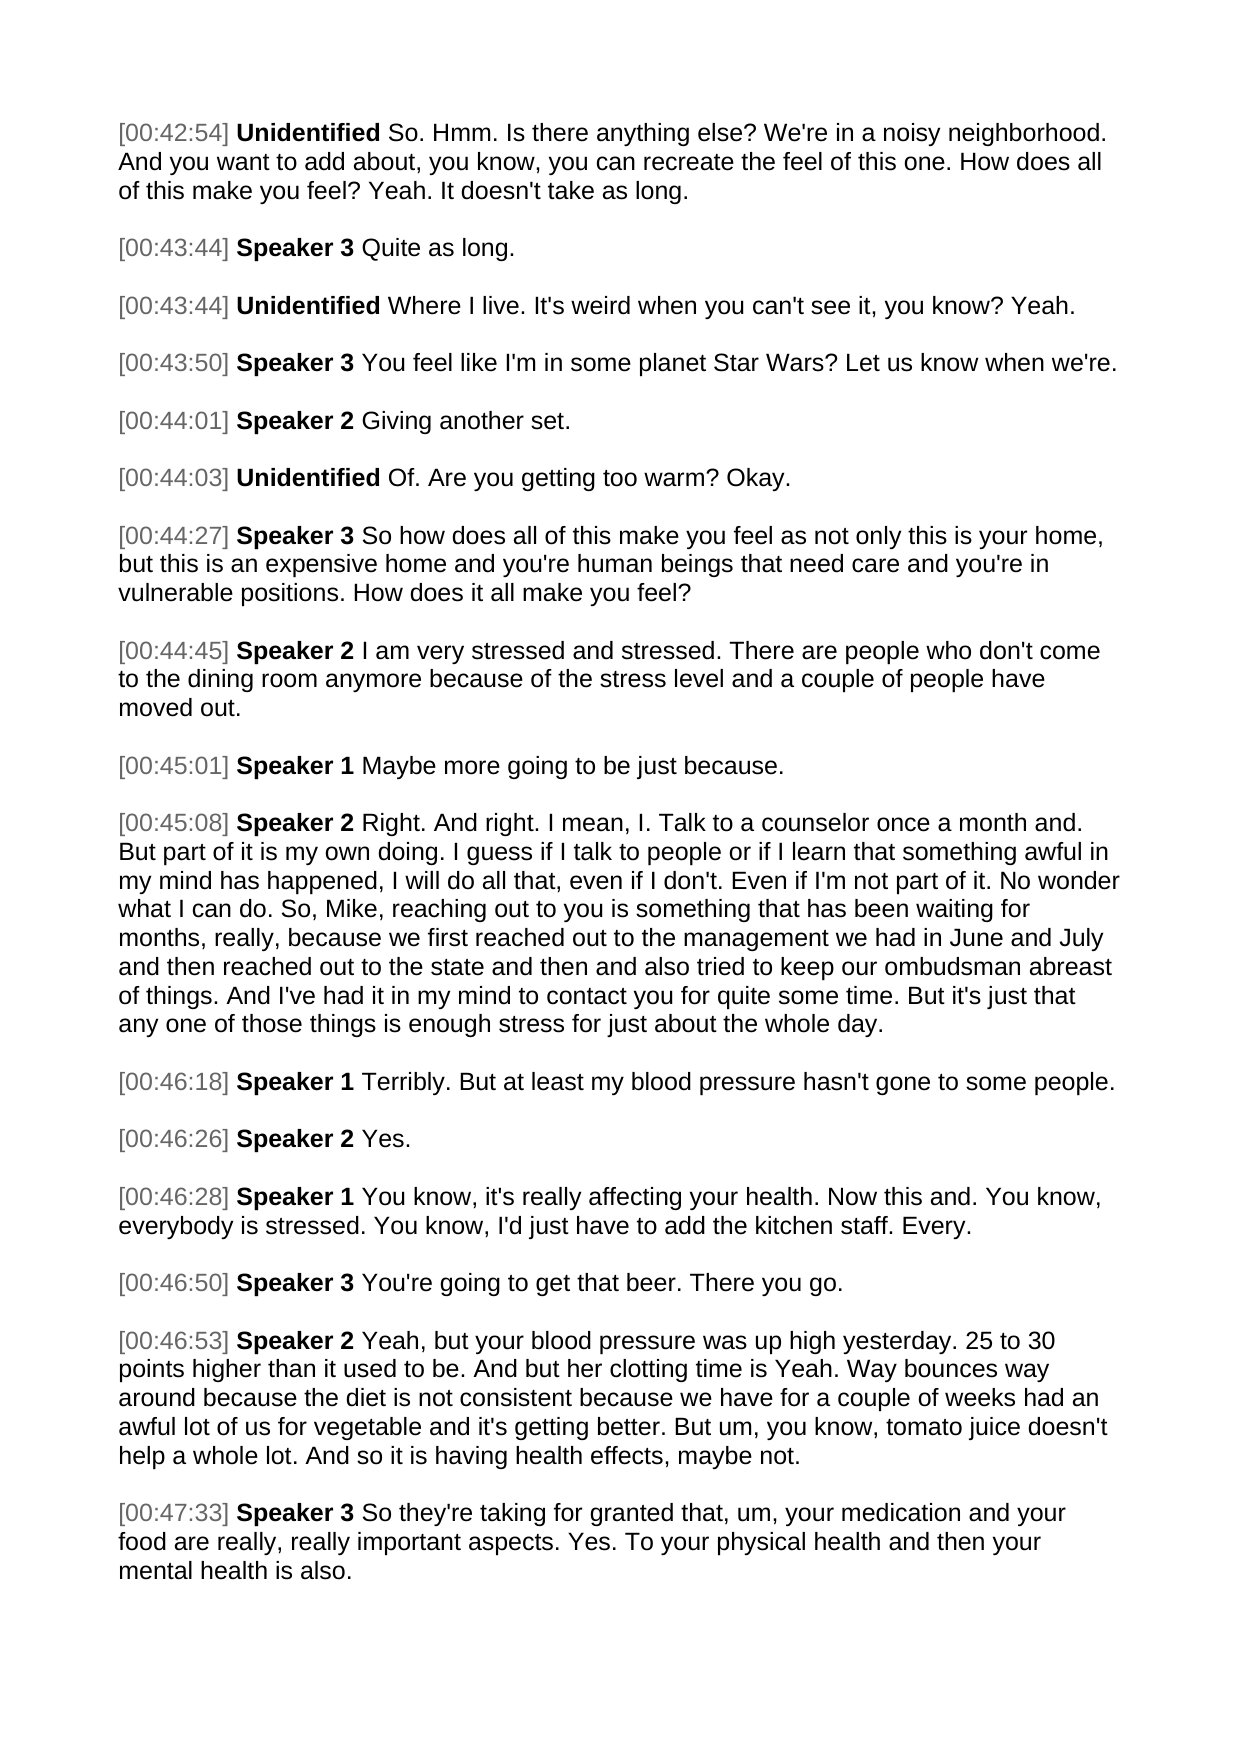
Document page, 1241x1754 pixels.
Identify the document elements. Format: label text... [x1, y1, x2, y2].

text [00:45:08] Speaker 2 Right. And right. I mean, I. Talk to a counselor once a month and. But part of it is my own doing. I guess if I talk to people or if I learn that something awful in my mind has happened, I will do all that, even if I don't. Even if I'm not part of it. No wonder what I can do. So, Mike, reaching out to you is something that has been waiting for months, really, because we first reached out to the management we had in June and July and then reached out to the state and then and also tried to keep our ombudsman abreast of things. And I've had it in my mind to contact you for quite some time. But it's just that any one of those things is enough stress for just about the whole day. [118, 808, 1122, 1038]
text [00:46:26] Speaker 2 Yes. [118, 1124, 1122, 1153]
text [00:46:18] Speaker 1 Terribly. But at least my blood pressure hasn't gone to some people. [118, 1067, 1122, 1096]
text [00:43:50] Speaker 3 You feel like I'm in some planet Star Wars? Let us know when we're. [118, 348, 1122, 377]
text [00:44:01] Speaker 2 Giving another set. [118, 406, 1122, 434]
text [00:46:28] Speaker 1 You know, it's really affecting your health. Now this and. You know, everybody is stressed. You know, I'd just have to add the kitchen staff. Every. [118, 1182, 1122, 1239]
text [00:45:01] Speaker 1 Maybe more going to be just because. [118, 751, 1122, 779]
text [00:42:54] Unidentified So. Hmm. Is there anything else? We're in a noisy neighborhood. And you want to add about, you know, you can recreate the feel of this one. How does all of this make you feel? Yeah. It doesn't take as long. [118, 118, 1122, 204]
text [00:46:53] Speaker 2 Yeah, but your blood pressure was up high yesterday. 25 to 30 points higher than it used to be. And but her clotting time is Yeah. Way bounces way around because the diet is not consistent because we have for a couple of weeks had an awful lot of us for vegetable and it's getting better. But um, you know, tomato juice doesn't help a whole lot. And so it is having health effects, maybe not. [118, 1326, 1122, 1469]
text [00:47:33] Speaker 3 So they're taking for granted that, um, your medication and your food are really, really important aspects. Yes. To your physical health and then your mental health is also. [118, 1498, 1122, 1584]
text [00:44:03] Unidentified Of. Are you getting too warm? Okay. [118, 463, 1122, 492]
text [00:43:44] Unidentified Where I live. It's weird when you can't see it, you know? Yeah. [118, 291, 1122, 319]
text [00:44:27] Speaker 3 So how does all of this make you feel as not only this is your home, but this is an expensive home and you're human beings that need care and you're in vulnerable positions. How does it all make you feel? [118, 521, 1122, 607]
text [00:43:44] Speaker 3 Quite as long. [118, 233, 1122, 262]
text [00:44:45] Speaker 2 I am very stressed and stressed. There are people who don't come to the dining room anymore because of the stress level and a couple of people have moved out. [118, 636, 1122, 722]
text [00:46:50] Speaker 3 You're going to get that beer. There you go. [118, 1268, 1122, 1297]
